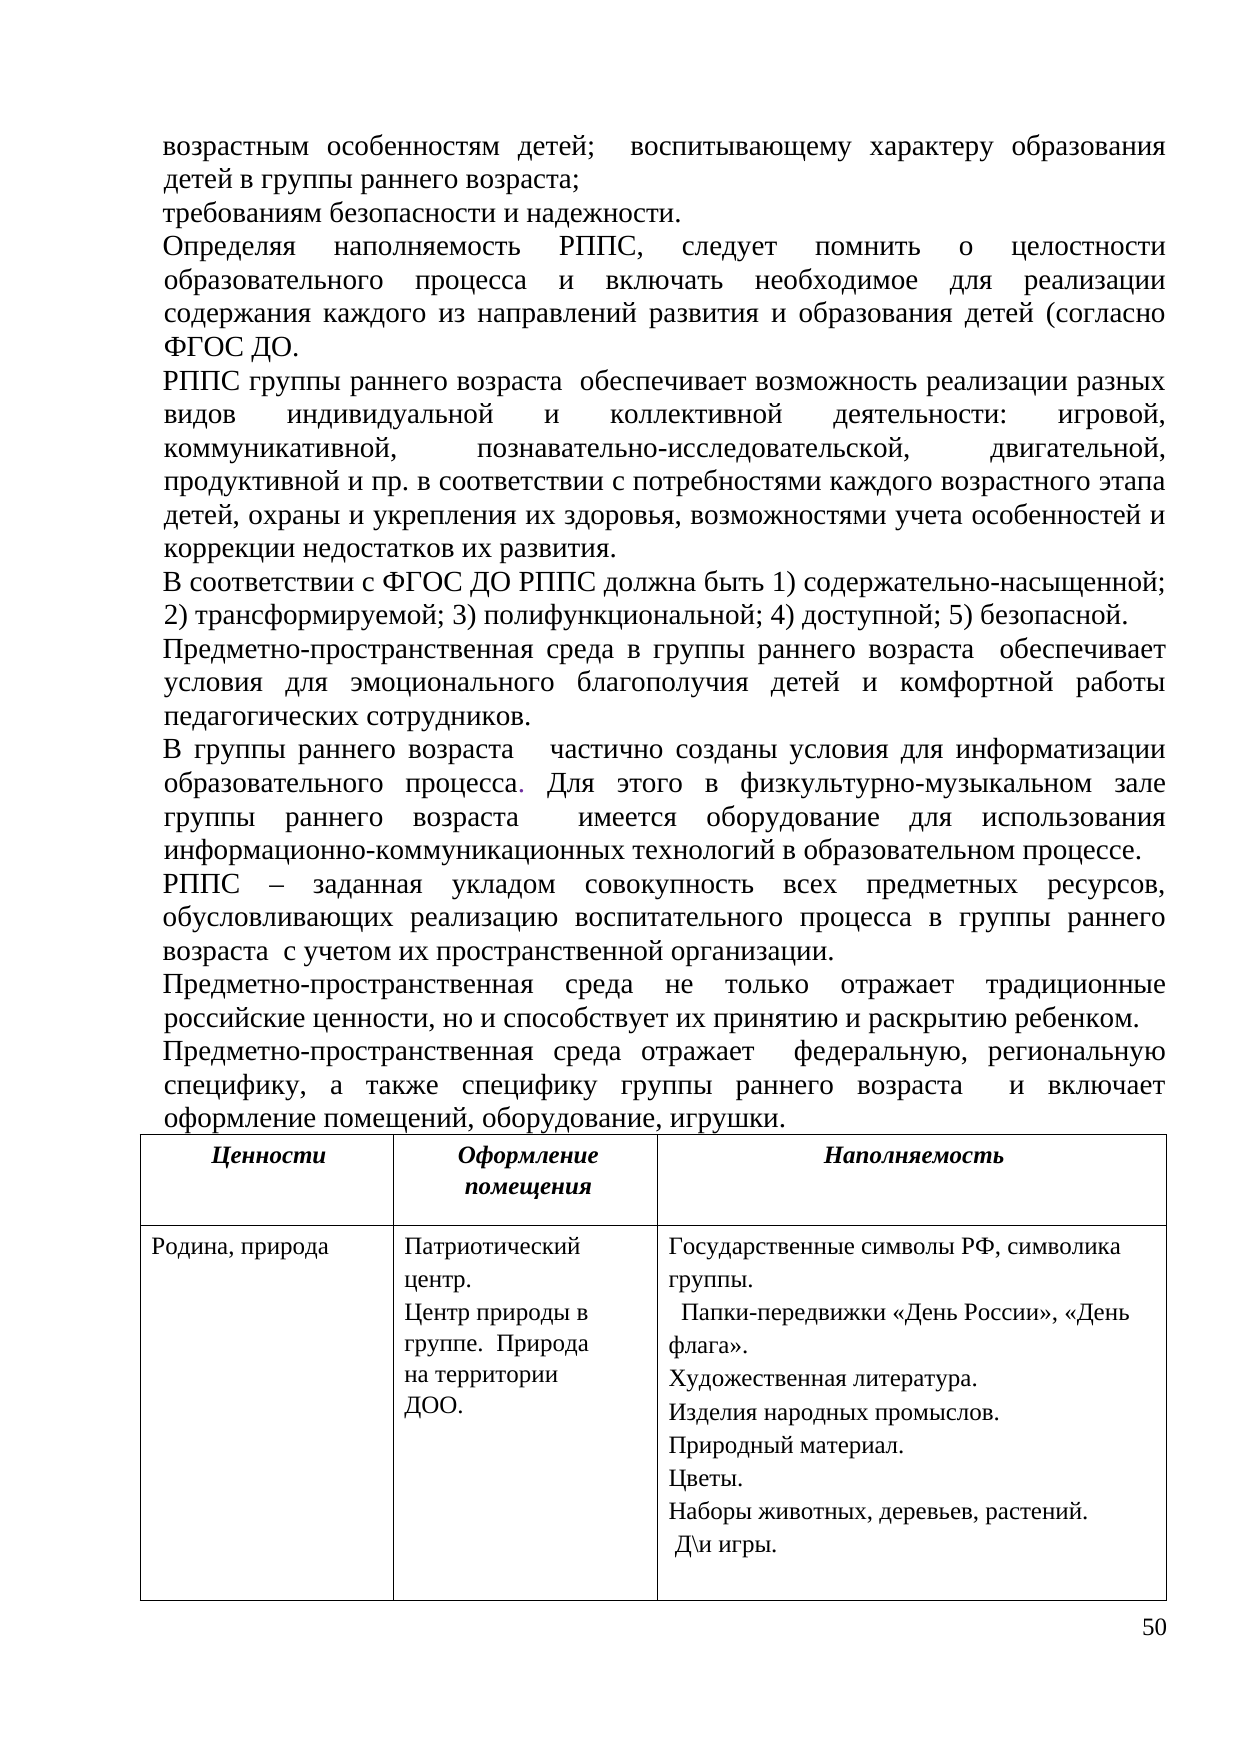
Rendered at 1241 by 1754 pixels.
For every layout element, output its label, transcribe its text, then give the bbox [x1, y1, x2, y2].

table_header Наполняемость [658, 1135, 1166, 1225]
table_cell Патриотический центр. Центр природы в группе. Природа на территории ДОО. [394, 1226, 657, 1600]
text Предметно-пространственная среда не только отражает традиционные российские ценности, но и способствует их принятию и раскрытию ребенком. [162, 966, 1167, 1033]
table_cell Государственные символы РФ, символика группы. Папки-передвижки «День России», «День флага». Художественная литература. Изделия народных промыслов. Природный материал. Цветы. Наборы животных, деревьев, растений. Д\и игры. [658, 1226, 1166, 1600]
text В группы раннего возраста частично созданы условия для информатизации образовательного процесса. Для этого в физкультурно-музыкальном зале группы раннего возраста имеется оборудование для использования информационно-коммуникационных технологий в образовательном процессе. [162, 732, 1167, 866]
text Предметно-пространственная среда в группы раннего возраста обеспечивает условия для эмоционального благополучия детей и комфортной работы педагогических сотрудников. [162, 631, 1167, 732]
text возрастным особенностям детей; воспитывающему характеру образования детей в группы раннего возраста; [162, 128, 1167, 195]
table_header Ценности [141, 1135, 393, 1225]
text Предметно-пространственная среда отражает федеральную, региональную специфику, а также специфику группы раннего возраста и включает оформление помещений, оборудование, игрушки. [162, 1033, 1167, 1134]
table_header Оформление помещения [394, 1135, 657, 1225]
text РППС группы раннего возраста обеспечивает возможность реализации разных видов индивидуальной и коллективной деятельности: игровой, коммуникативной, познавательно-исследовательской, двигательной, продуктивной и пр. в соответствии с потребностями каждого возрастного этапа детей, охраны и укрепления их здоровья, возможностями учета особенностей и коррекции недостатков их развития. [162, 363, 1167, 564]
text РППС – заданная укладом совокупность всех предметных ресурсов, обусловливающих реализацию воспитательного процесса в группы раннего возраста с учетом их пространственной организации. [162, 866, 1167, 966]
text Определяя наполняемость РППС, следует помнить о целостности образовательного процесса и включать необходимое для реализации содержания каждого из направлений развития и образования детей (согласно ФГОС ДО. [162, 228, 1167, 363]
table_cell Родина, природа [141, 1226, 393, 1600]
text требованиям безопасности и надежности. [162, 195, 1167, 228]
text В соответствии с ФГОС ДО РППС должна быть 1) содержательно-насыщенной; 2) трансформируемой; 3) полифункциональной; 4) доступной; 5) безопасной. [162, 564, 1167, 631]
